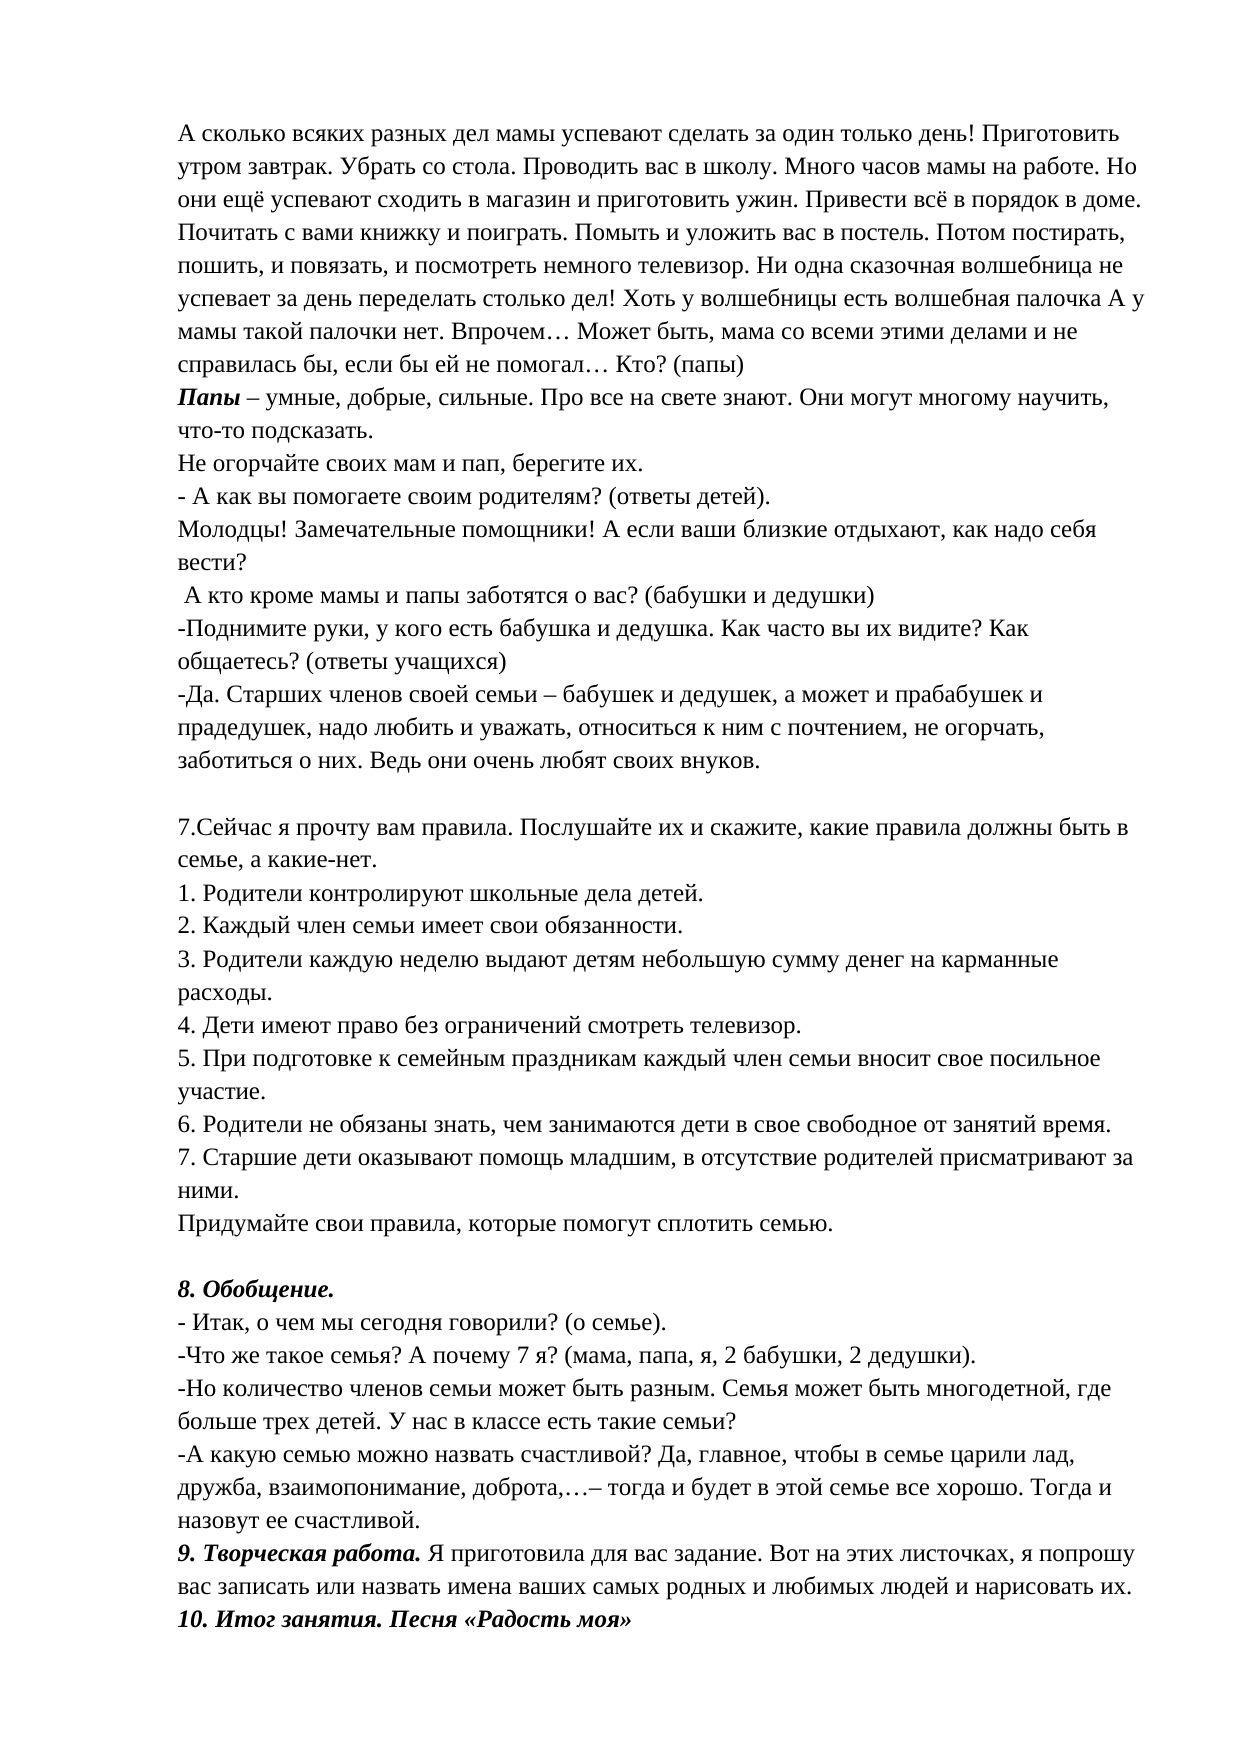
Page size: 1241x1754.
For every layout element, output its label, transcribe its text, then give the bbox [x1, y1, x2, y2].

text - Итак, о чем мы сегодня говорили? (о семье). [177, 1307, 1152, 1336]
text -Но количество членов семьи может быть разным. Семья может быть многодетной, где больше трех детей. У нас в классе есть такие семьи? [177, 1373, 1152, 1435]
text 3. Родители каждую неделю выдают детям небольшую сумму денег на карманные расходы. [177, 944, 1152, 1005]
text 10. Итог занятия. Песня «Радость моя» [177, 1604, 1152, 1633]
text Папы – умные, добрые, сильные. Про все на свете знают. Они могут многому научить, что-то подсказать. [177, 382, 1152, 444]
text 6. Родители не обязаны знать, чем занимаются дети в свое свободное от занятий время. [177, 1109, 1152, 1137]
text 5. При подготовке к семейным праздникам каждый член семьи вносит свое посильное участие. [177, 1043, 1152, 1104]
text -А какую семью можно назвать счастливой? Да, главное, чтобы в семье царили лад, дружба, взаимопонимание, доброта,…– тогда и будет в этой семье все хорошо. Тогда и назовут ее счастливой. [177, 1439, 1152, 1534]
text 7.Сейчас я прочту вам правила. Послушайте их и скажите, какие правила должны быть в семье, а какие-нет. [177, 812, 1152, 873]
text -Поднимите руки, у кого есть бабушка и дедушка. Как часто вы их видите? Как общаетесь? (ответы учащихся) [177, 613, 1152, 675]
text Не огорчайте своих мам и пап, берегите их. [177, 448, 1152, 477]
text А сколько всяких разных дел мамы успевают сделать за один только день! Приготовить утром завтрак. Убрать со стола. Проводить вас в школу. Много часов мамы на работе. Но они ещё успевают сходить в магазин и приготовить ужин. Привести всё в порядок в доме. Почитать с вами книжку и поиграть. Помыть и уложить вас в постель. Потом постирать, пошить, и повязать, и посмотреть немного телевизор. Ни одна сказочная волшебница не успевает за день переделать столько дел! Хоть у волшебницы есть волшебная палочка А у мамы такой палочки нет. Впрочем… Может быть, мама со всеми этими делами и не справилась бы, если бы ей не помогал… Кто? (папы) [177, 118, 1152, 378]
text -Что же такое семья? А почему 7 я? (мама, папа, я, 2 бабушки, 2 дедушки). [177, 1340, 1152, 1369]
text -Да. Старших членов своей семьи – бабушек и дедушек, а может и прабабушек и прадедушек, надо любить и уважать, относиться к ним с почтением, не огорчать, заботиться о них. Ведь они очень любят своих внуков. [177, 679, 1152, 774]
text - А как вы помогаете своим родителям? (ответы детей). [177, 481, 1152, 510]
text Молодцы! Замечательные помощники! А если ваши близкие отдыхают, как надо себя вести? [177, 514, 1152, 576]
text Придумайте свои правила, которые помогут сплотить семью. [177, 1208, 1152, 1237]
text 2. Каждый член семьи имеет свои обязанности. [177, 911, 1152, 939]
text 4. Дети имеют право без ограничений смотреть телевизор. [177, 1010, 1152, 1038]
text 1. Родители контролируют школьные дела детей. [177, 878, 1152, 906]
text А кто кроме мамы и папы заботятся о вас? (бабушки и дедушки) [177, 580, 1152, 609]
text 9. Творческая работа. Я приготовила для вас задание. Вот на этих листочках, я попрошу вас записать или назвать имена ваших самых родных и любимых людей и нарисовать их. [177, 1538, 1152, 1600]
text 7. Старшие дети оказывают помощь младшим, в отсутствие родителей присматривают за ними. [177, 1142, 1152, 1203]
text 8. Обобщение. [177, 1274, 1152, 1303]
